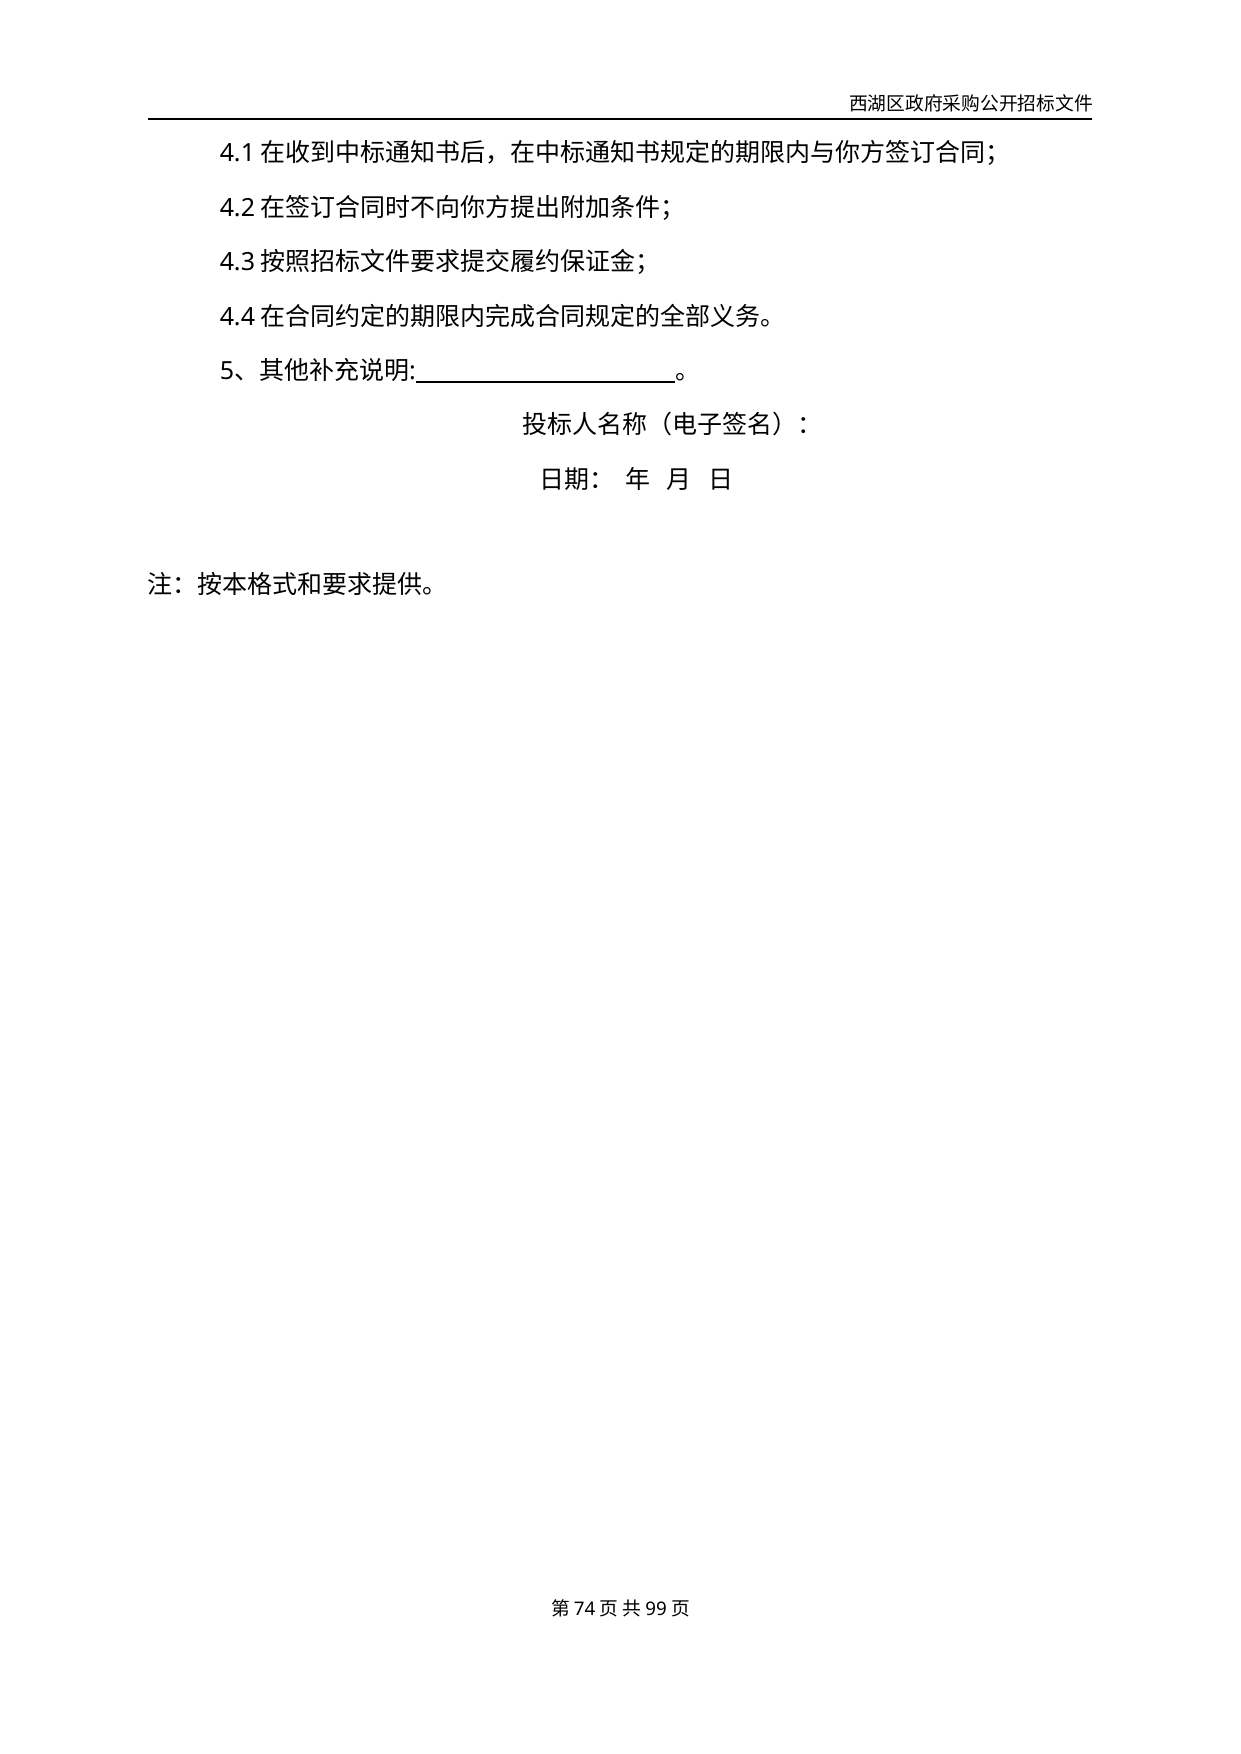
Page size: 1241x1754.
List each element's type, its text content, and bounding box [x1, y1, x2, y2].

text 4.1在收到中标通知书后，在中标通知书规定的期限内与你方签订合同； [169, 133, 1092, 169]
text 4.2在签订合同时不向你方提出附加条件； [169, 187, 1092, 223]
text 4.3按照招标文件要求提交履约保证金； [169, 242, 1092, 278]
text 注：按本格式和要求提供。 [148, 564, 1049, 601]
text 日期： 年 月 日 [148, 459, 1092, 495]
text 投标人名称（电子签名）： [148, 405, 1092, 441]
text 5、其他补充说明: 。 [169, 350, 1092, 387]
text 4.4在合同约定的期限内完成合同规定的全部义务。 [169, 296, 1092, 332]
